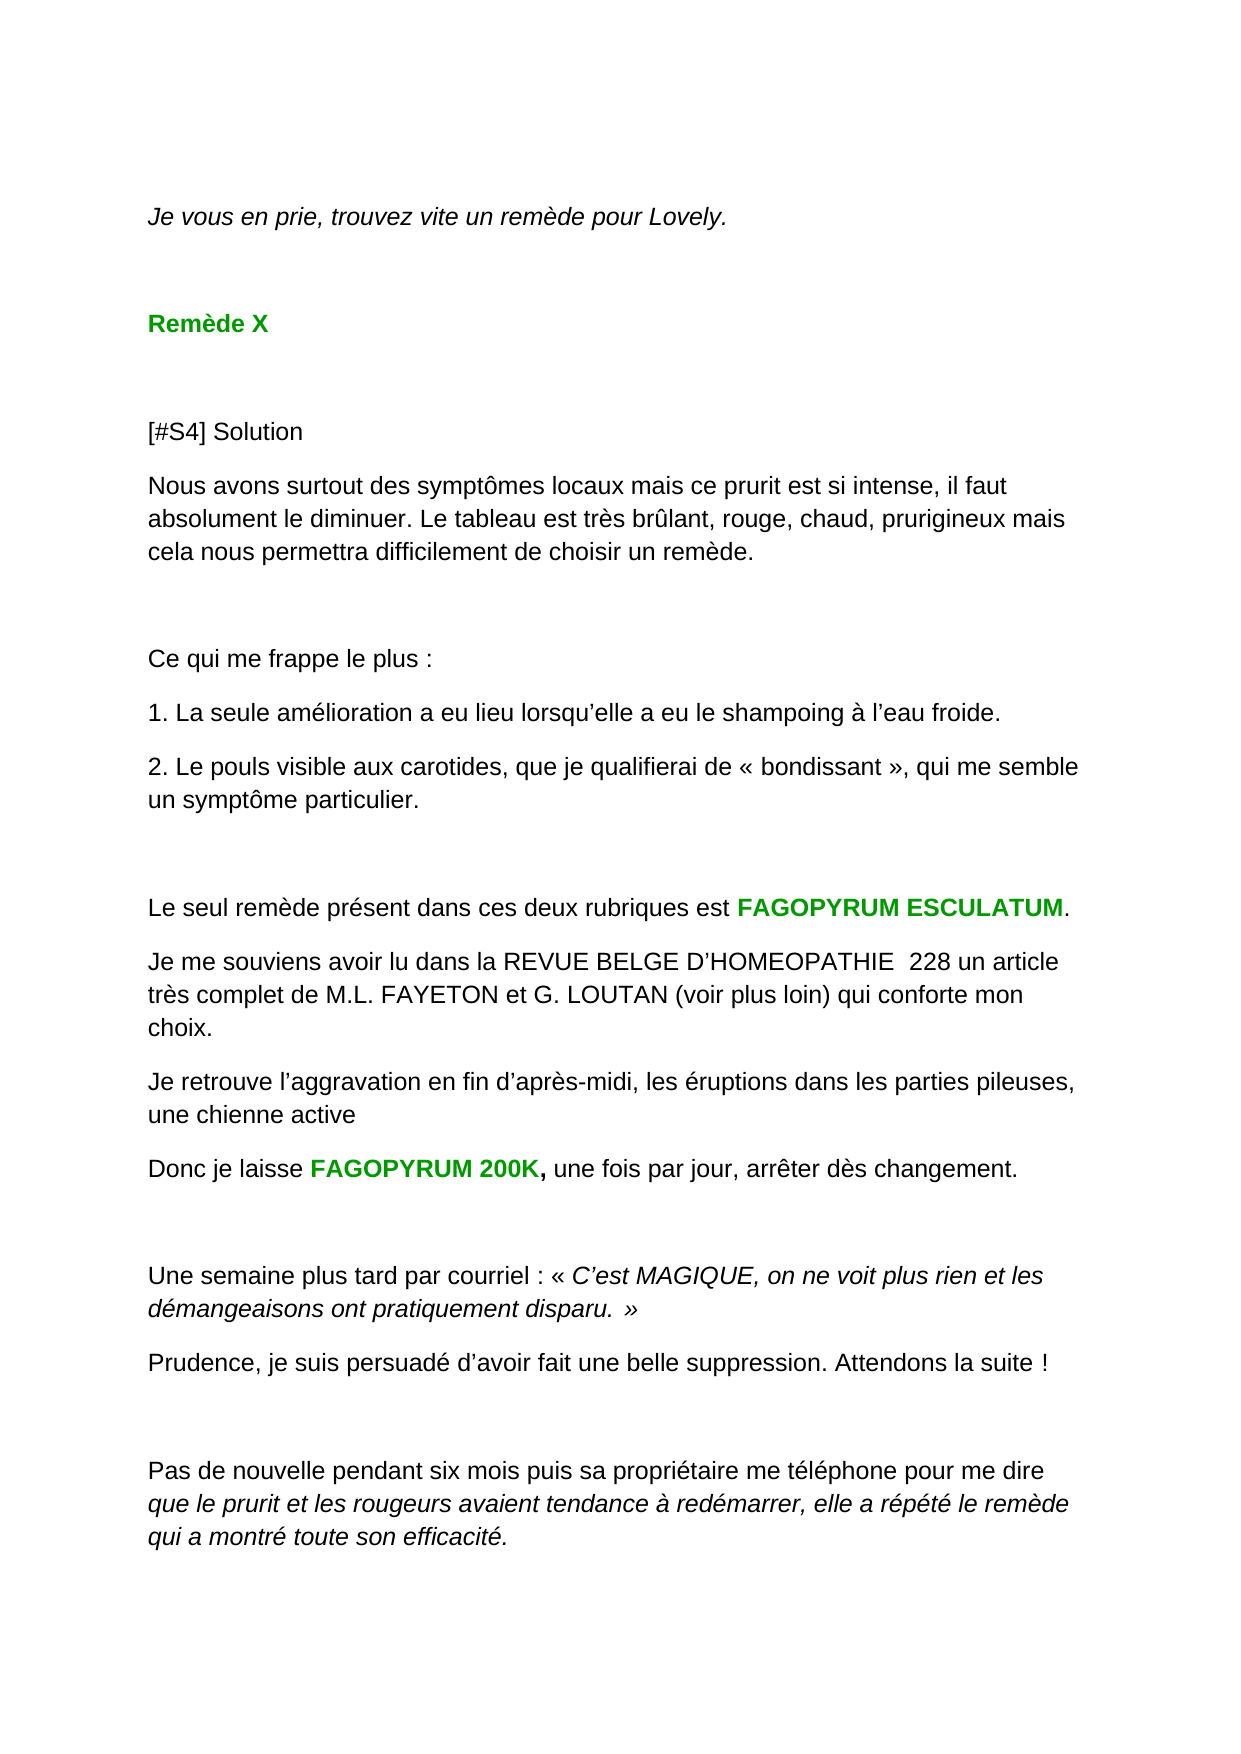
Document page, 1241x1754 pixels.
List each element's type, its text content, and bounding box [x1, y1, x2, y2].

text 2. Le pouls visible aux carotides, que je qualifierai de « bondissant », qui me semble un symptôme particulier. [148, 752, 1093, 814]
text Pas de nouvelle pendant six mois puis sa propriétaire me téléphone pour me dire que le prurit et les rougeurs avaient tendance à redémarrer, elle a répété le remède qui a montré toute son efficacité. [148, 1456, 1093, 1551]
text Je retrouve l’aggravation en fin d’après-midi, les éruptions dans les parties pileuses, une chienne active [148, 1067, 1093, 1128]
text 1. La seule amélioration a eu lieu lorsqu’elle a eu le shampoing à l’eau froide. [148, 698, 1093, 727]
text Je me souviens avoir lu dans la REVUE BELGE D’HOMEOPATHIE 228 un article très complet de M.L. FAYETON et G. LOUTAN (voir plus loin) qui conforte mon choix. [148, 947, 1093, 1042]
text [#S4] Solution [148, 417, 1093, 446]
text Donc je laisse FAGOPYRUM 200K, une fois par jour, arrêter dès changement. [148, 1153, 1093, 1182]
text Ce qui me frappe le plus : [148, 644, 1093, 673]
text Une semaine plus tard par courriel : « C’est MAGIQUE, on ne voit plus rien et les démangeaisons ont pratiquement disparu. » [148, 1261, 1093, 1323]
text Prudence, je suis persuadé d’avoir fait une belle suppression. Attendons la suite ! [148, 1348, 1093, 1377]
text Remède X [148, 309, 1093, 338]
text Le seul remède présent dans ces deux rubriques est FAGOPYRUM ESCULATUM. [148, 893, 1093, 922]
text Nous avons surtout des symptômes locaux mais ce prurit est si intense, il faut absolument le diminuer. Le tableau est très brûlant, rouge, chaud, prurigineux mais cela nous permettra difficilement de choisir un remède. [148, 471, 1093, 566]
text Je vous en prie, trouvez vite un remède pour Lovely. [148, 201, 1093, 230]
